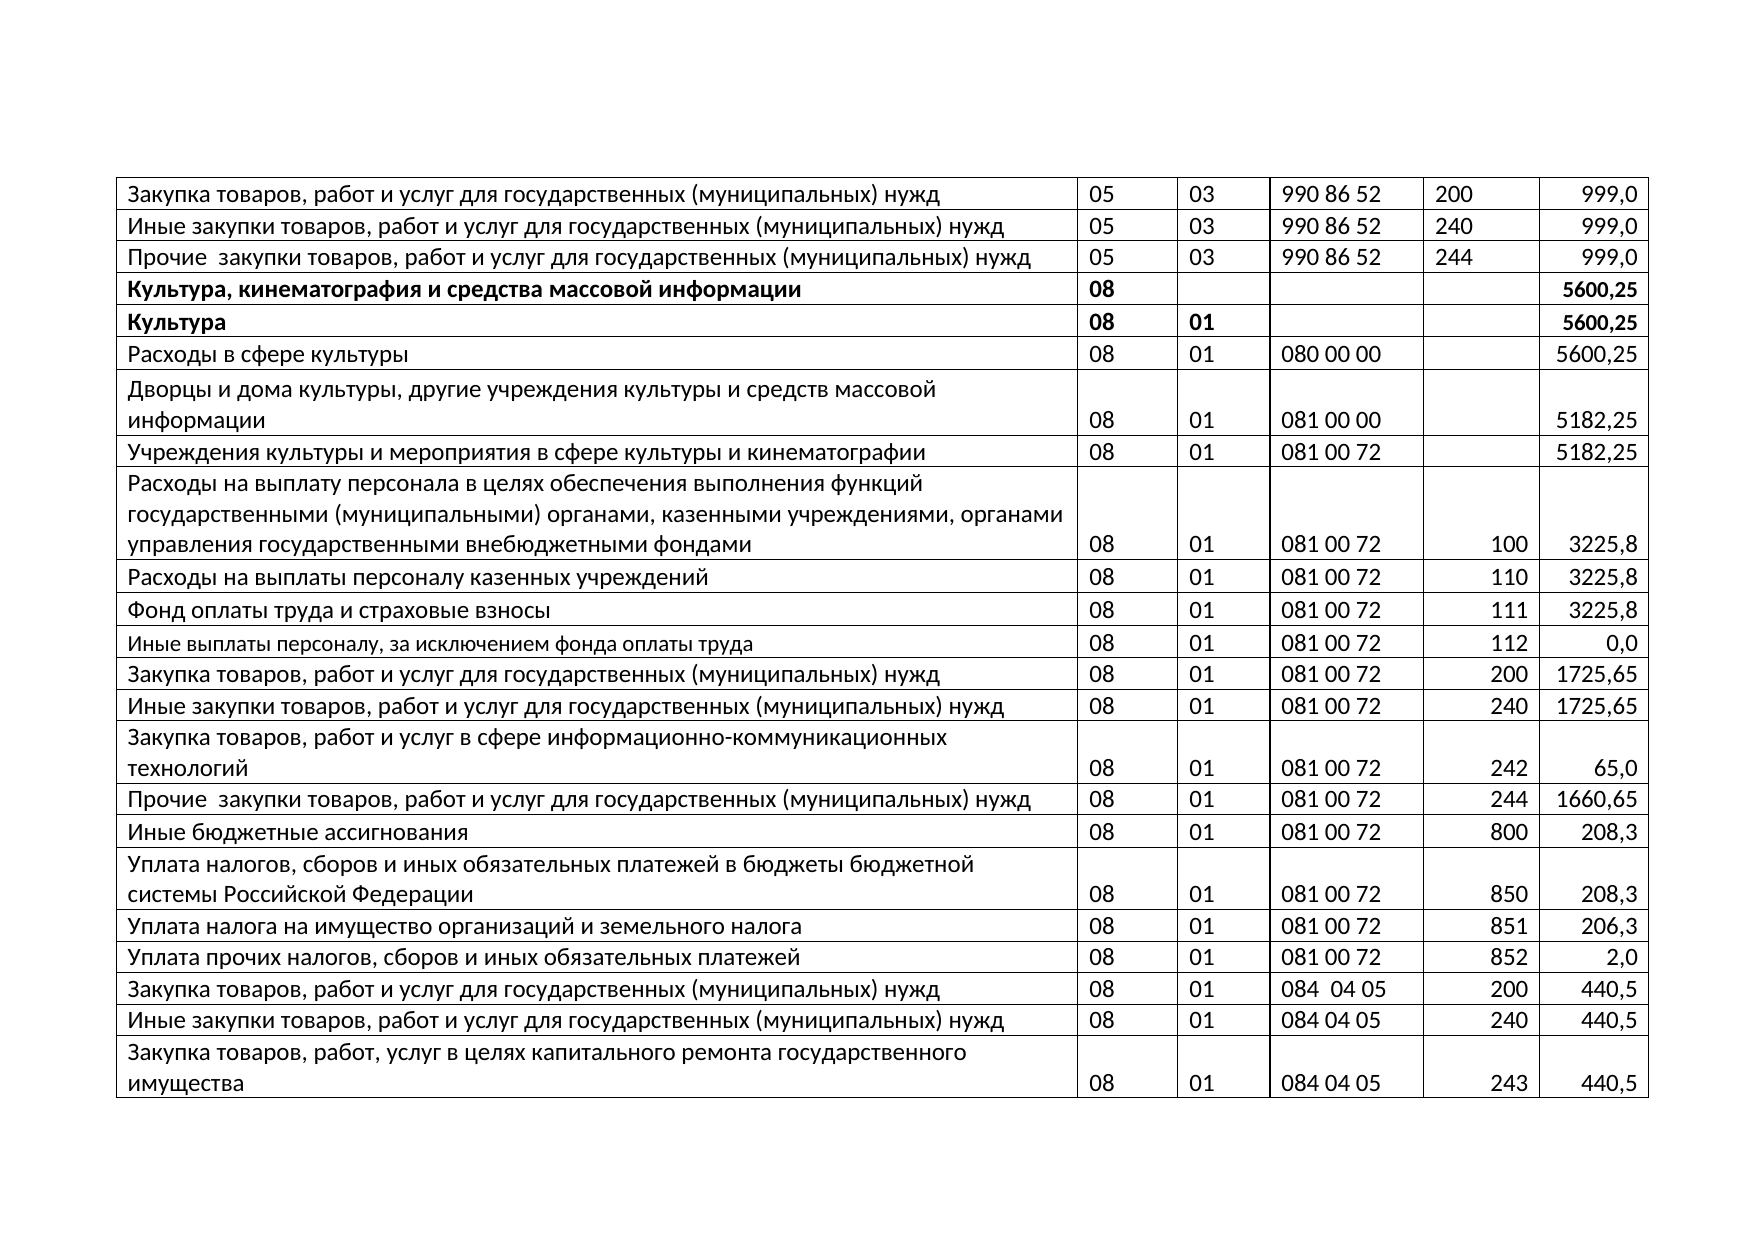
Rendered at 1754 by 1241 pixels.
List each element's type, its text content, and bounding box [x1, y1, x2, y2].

table_cell 01 [1178, 815, 1269, 847]
table_cell 05 [1078, 210, 1177, 240]
table_cell 01 [1178, 1005, 1269, 1035]
table_cell 080 00 00 [1271, 337, 1423, 369]
table_cell Учреждения культуры и мероприятия в сфере культуры и кинематографии [117, 436, 1077, 466]
table_cell 999,0 [1540, 210, 1648, 240]
table_cell 244 [1424, 241, 1539, 272]
table_cell 5182,25 [1540, 436, 1648, 466]
table_cell [1271, 305, 1423, 336]
table_cell Закупка товаров, работ и услуг для государственных (муниципальных) нужд [117, 658, 1077, 689]
table_cell [1424, 436, 1539, 466]
table_cell 999,0 [1540, 178, 1648, 209]
table_cell 08 [1078, 593, 1177, 624]
table_cell 240 [1424, 690, 1539, 720]
table_cell Прочие закупки товаров, работ и услуг для государственных (муниципальных) нужд [117, 241, 1077, 272]
table_cell 081 00 72 [1271, 626, 1423, 657]
table_cell [1178, 273, 1269, 303]
table_cell 01 [1178, 910, 1269, 941]
table_cell 01 [1178, 1036, 1269, 1097]
table_cell 440,5 [1540, 1005, 1648, 1035]
table_cell Расходы на выплату персонала в целях обеспечения выполнения функций государственными (муниципальными) органами, казенными учреждениями, органами управления государственными внебюджетными фондами [117, 467, 1077, 559]
table_cell 05 [1078, 178, 1177, 209]
table_cell 200 [1424, 973, 1539, 1004]
table_cell Иные бюджетные ассигнования [117, 815, 1077, 847]
table_cell 081 00 72 [1271, 658, 1423, 689]
table_cell 01 [1178, 848, 1269, 909]
table_cell 800 [1424, 815, 1539, 847]
table_cell 01 [1178, 973, 1269, 1004]
table_cell 01 [1178, 467, 1269, 559]
table_cell 440,5 [1540, 1036, 1648, 1097]
table_cell 240 [1424, 1005, 1539, 1035]
table_cell 850 [1424, 848, 1539, 909]
table_cell [1424, 370, 1539, 435]
table_cell 243 [1424, 1036, 1539, 1097]
table_cell 01 [1178, 436, 1269, 466]
table_cell Уплата прочих налогов, сборов и иных обязательных платежей [117, 942, 1077, 972]
table_cell 5600,25 [1540, 273, 1648, 303]
table_cell 081 00 72 [1271, 848, 1423, 909]
table_cell 852 [1424, 942, 1539, 972]
table_cell 08 [1078, 626, 1177, 657]
table_cell 01 [1178, 560, 1269, 592]
table_cell 01 [1178, 658, 1269, 689]
table_cell 03 [1178, 210, 1269, 240]
table_cell 081 00 72 [1271, 436, 1423, 466]
table_cell 3225,8 [1540, 467, 1648, 559]
table_cell 01 [1178, 305, 1269, 336]
table_cell 01 [1178, 721, 1269, 782]
table_cell Иные закупки товаров, работ и услуг для государственных (муниципальных) нужд [117, 690, 1077, 720]
table_cell 01 [1178, 942, 1269, 972]
table_cell 08 [1078, 848, 1177, 909]
table_cell Иные закупки товаров, работ и услуг для государственных (муниципальных) нужд [117, 1005, 1077, 1035]
table_cell 200 [1424, 658, 1539, 689]
table_cell Уплата налогов, сборов и иных обязательных платежей в бюджеты бюджетной системы Российской Федерации [117, 848, 1077, 909]
table_cell 084 04 05 [1271, 1005, 1423, 1035]
table_cell 081 00 72 [1271, 560, 1423, 592]
table_cell 100 [1424, 467, 1539, 559]
table_cell 08 [1078, 337, 1177, 369]
table_cell 08 [1078, 1036, 1177, 1097]
table_cell 081 00 72 [1271, 784, 1423, 814]
table_cell 08 [1078, 305, 1177, 336]
table_cell Уплата налога на имущество организаций и земельного налога [117, 910, 1077, 941]
table_cell 08 [1078, 560, 1177, 592]
table_cell Закупка товаров, работ, услуг в целях капитального ремонта государственного имущества [117, 1036, 1077, 1097]
table_cell 081 00 72 [1271, 593, 1423, 624]
table_cell 851 [1424, 910, 1539, 941]
table_cell 3225,8 [1540, 593, 1648, 624]
table_cell 081 00 72 [1271, 910, 1423, 941]
table_cell 65,0 [1540, 721, 1648, 782]
table_cell 08 [1078, 815, 1177, 847]
table_cell [1424, 337, 1539, 369]
table_cell 08 [1078, 1005, 1177, 1035]
table_cell 206,3 [1540, 910, 1648, 941]
table_cell 03 [1178, 178, 1269, 209]
table_cell 081 00 72 [1271, 467, 1423, 559]
table_cell 081 00 00 [1271, 370, 1423, 435]
table_cell 081 00 72 [1271, 721, 1423, 782]
table_cell 01 [1178, 784, 1269, 814]
table_cell 084 04 05 [1271, 973, 1423, 1004]
table_cell 03 [1178, 241, 1269, 272]
table_cell 08 [1078, 910, 1177, 941]
table_cell Иные закупки товаров, работ и услуг для государственных (муниципальных) нужд [117, 210, 1077, 240]
table_cell 5600,25 [1540, 305, 1648, 336]
table_cell 2,0 [1540, 942, 1648, 972]
table_cell 08 [1078, 467, 1177, 559]
table_cell 244 [1424, 784, 1539, 814]
table_cell 081 00 72 [1271, 815, 1423, 847]
table_cell Культура, кинематография и средства массовой информации [117, 273, 1077, 303]
table_cell Культура [117, 305, 1077, 336]
table_cell 08 [1078, 973, 1177, 1004]
table_cell 999,0 [1540, 241, 1648, 272]
table_cell 240 [1424, 210, 1539, 240]
table_cell 01 [1178, 593, 1269, 624]
table_cell 01 [1178, 337, 1269, 369]
table_cell 1725,65 [1540, 690, 1648, 720]
table_cell 08 [1078, 273, 1177, 303]
table_cell 08 [1078, 690, 1177, 720]
table_cell 08 [1078, 436, 1177, 466]
table_cell 084 04 05 [1271, 1036, 1423, 1097]
table_cell 990 86 52 [1271, 210, 1423, 240]
table_cell Прочие закупки товаров, работ и услуг для государственных (муниципальных) нужд [117, 784, 1077, 814]
table_cell 08 [1078, 370, 1177, 435]
table_cell Закупка товаров, работ и услуг для государственных (муниципальных) нужд [117, 178, 1077, 209]
table_cell 5600,25 [1540, 337, 1648, 369]
table_cell 3225,8 [1540, 560, 1648, 592]
table_cell 1725,65 [1540, 658, 1648, 689]
table_cell 208,3 [1540, 815, 1648, 847]
table_cell 440,5 [1540, 973, 1648, 1004]
table_cell 08 [1078, 721, 1177, 782]
table_cell 0,0 [1540, 626, 1648, 657]
table_cell 200 [1424, 178, 1539, 209]
table_cell Дворцы и дома культуры, другие учреждения культуры и средств массовой информации [117, 370, 1077, 435]
table_cell [1424, 273, 1539, 303]
table_cell 08 [1078, 784, 1177, 814]
table_cell 242 [1424, 721, 1539, 782]
table_cell [1271, 273, 1423, 303]
table_cell 110 [1424, 560, 1539, 592]
table_cell 081 00 72 [1271, 690, 1423, 720]
table_cell 990 86 52 [1271, 241, 1423, 272]
table_cell [1424, 305, 1539, 336]
table_cell Закупка товаров, работ и услуг для государственных (муниципальных) нужд [117, 973, 1077, 1004]
table_cell 081 00 72 [1271, 942, 1423, 972]
table_cell 01 [1178, 626, 1269, 657]
table_cell Иные выплаты персоналу, за исключением фонда оплаты труда [117, 626, 1077, 657]
table_cell 08 [1078, 658, 1177, 689]
table_cell 08 [1078, 942, 1177, 972]
table_cell 990 86 52 [1271, 178, 1423, 209]
table_cell 05 [1078, 241, 1177, 272]
table_cell 111 [1424, 593, 1539, 624]
table_cell Фонд оплаты труда и страховые взносы [117, 593, 1077, 624]
table_cell 112 [1424, 626, 1539, 657]
table_cell 5182,25 [1540, 370, 1648, 435]
table_cell Расходы в сфере культуры [117, 337, 1077, 369]
table_cell 1660,65 [1540, 784, 1648, 814]
table_cell 208,3 [1540, 848, 1648, 909]
table_cell Закупка товаров, работ и услуг в сфере информационно-коммуникационных технологий [117, 721, 1077, 782]
table_cell 01 [1178, 370, 1269, 435]
table_cell 01 [1178, 690, 1269, 720]
table_cell Расходы на выплаты персоналу казенных учреждений [117, 560, 1077, 592]
